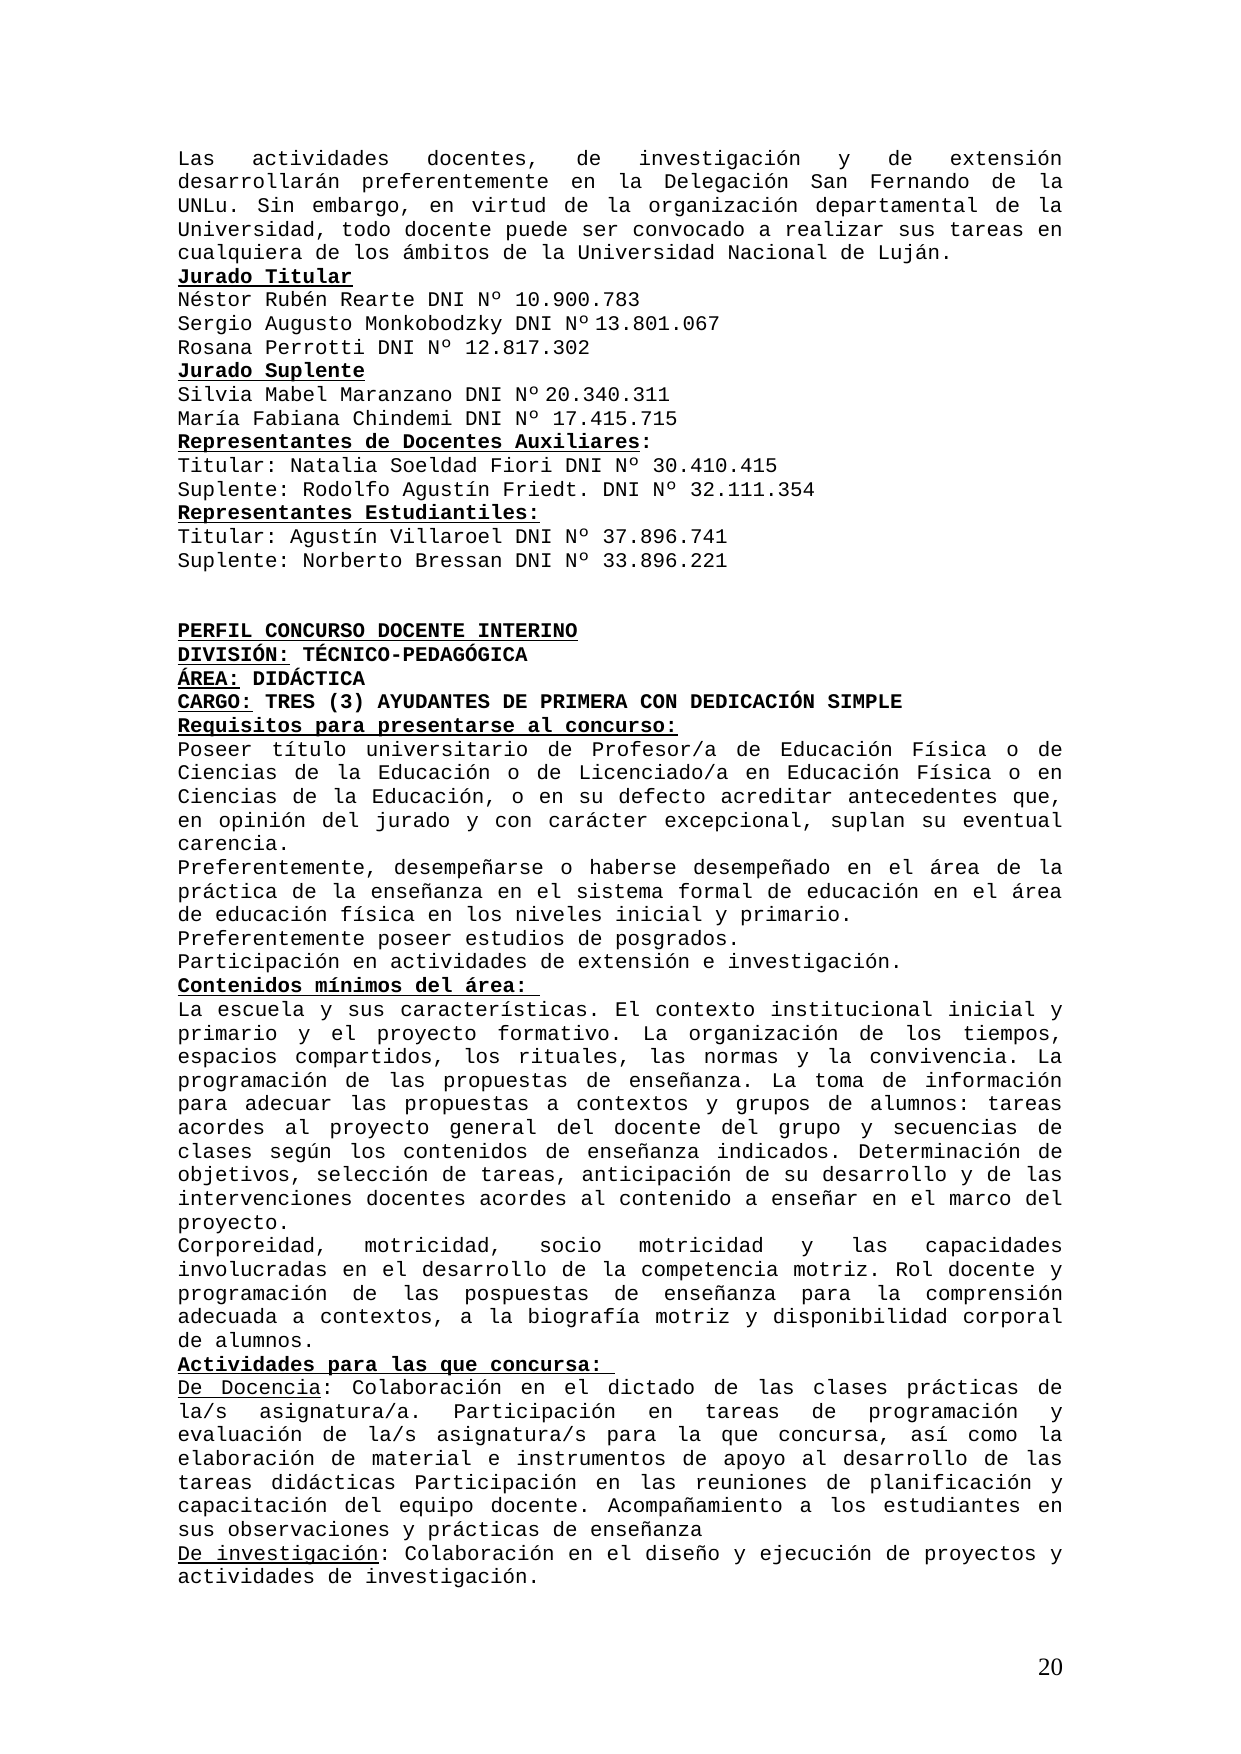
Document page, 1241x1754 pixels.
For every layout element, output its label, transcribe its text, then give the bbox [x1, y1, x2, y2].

text Corporeidad, motricidad, socio motricidad y las capacidades involucradas en el desarrollo de la competencia motriz. Rol docente y programación de las pospuestas de enseñanza para la comprensión adecuada a contextos, a la biografía motriz y disponibilidad corporal de alumnos. [177, 1235, 1063, 1353]
text Suplente: Norberto Bressan DNI Nº 33.896.221 [177, 549, 1063, 573]
text Suplente: Rodolfo Agustín Friedt. DNI Nº 32.111.354 [177, 479, 1063, 502]
text PERFIL CONCURSO DOCENTE INTERINO [177, 621, 1063, 644]
text Requisitos para presentarse al concurso: [177, 715, 1063, 739]
text Sergio Augusto Monkobodzky DNI Nº 13.801.067 [177, 313, 1063, 337]
text Poseer título universitario de Profesor/a de Educación Física o de Ciencias de la Educación o de Licenciado/a en Educación Física o en Ciencias de la Educación, o en su defecto acreditar antecedentes que, en opinión del jurado y con carácter excepcional, suplan su eventual carencia. [177, 739, 1063, 857]
text Preferentemente, desempeñarse o haberse desempeñado en el área de la práctica de la enseñanza en el sistema formal de educación en el área de educación física en los niveles inicial y primario. [177, 857, 1063, 928]
text María Fabiana Chindemi DNI Nº 17.415.715 [177, 408, 1063, 431]
text Preferentemente poseer estudios de posgrados. [177, 928, 1063, 952]
text Participación en actividades de extensión e investigación. [177, 952, 1063, 975]
text Titular: Natalia Soeldad Fiori DNI Nº 30.410.415 [177, 455, 1063, 479]
text CARGO: TRES (3) AYUDANTES DE PRIMERA CON DEDICACIÓN SIMPLE [177, 691, 1063, 715]
text Silvia Mabel Maranzano DNI Nº 20.340.311 [177, 384, 1063, 408]
text La escuela y sus características. El contexto institucional inicial y primario y el proyecto formativo. La organización de los tiempos, espacios compartidos, los rituales, las normas y la convivencia. La programación de las propuestas de enseñanza. La toma de información para adecuar las propuestas a contextos y grupos de alumnos: tareas acordes al proyecto general del docente del grupo y secuencias de clases según los contenidos de enseñanza indicados. Determinación de objetivos, selección de tareas, anticipación de su desarrollo y de las intervenciones docentes acordes al contenido a enseñar en el marco del proyecto. [177, 999, 1063, 1235]
text Contenidos mínimos del área: [177, 975, 1063, 999]
text Actividades para las que concursa: [177, 1353, 1063, 1377]
text Néstor Rubén Rearte DNI Nº 10.900.783 [177, 289, 1063, 313]
text Representantes Estudiantiles: [177, 502, 1063, 526]
text De Docencia: Colaboración en el dictado de las clases prácticas de la/s asignatura/a. Participación en tareas de programación y evaluación de la/s asignatura/s para la que concursa, así como la elaboración de material e instrumentos de apoyo al desarrollo de las tareas didácticas Participación en las reuniones de planificación y capacitación del equipo docente. Acompañamiento a los estudiantes en sus observaciones y prácticas de enseñanza [177, 1377, 1063, 1543]
text De investigación: Colaboración en el diseño y ejecución de proyectos y actividades de investigación. [177, 1543, 1063, 1590]
text Rosana Perrotti DNI Nº 12.817.302 [177, 337, 1063, 360]
text Representantes de Docentes Auxiliares: [177, 431, 1063, 455]
text Las actividades docentes, de investigación y de extensión desarrollarán preferentemente en la Delegación San Fernando de la UNLu. Sin embargo, en virtud de la organización departamental de la Universidad, todo docente puede ser convocado a realizar sus tareas en cualquiera de los ámbitos de la Universidad Nacional de Luján. [177, 148, 1063, 266]
text DIVISIÓN: TÉCNICO-PEDAGÓGICA [177, 644, 1063, 668]
text Titular: Agustín Villaroel DNI Nº 37.896.741 [177, 526, 1063, 549]
subtitle Jurado Suplente [177, 360, 1063, 384]
subtitle Jurado Titular [177, 266, 1063, 289]
text ÁREA: DIDÁCTICA [177, 668, 1063, 691]
